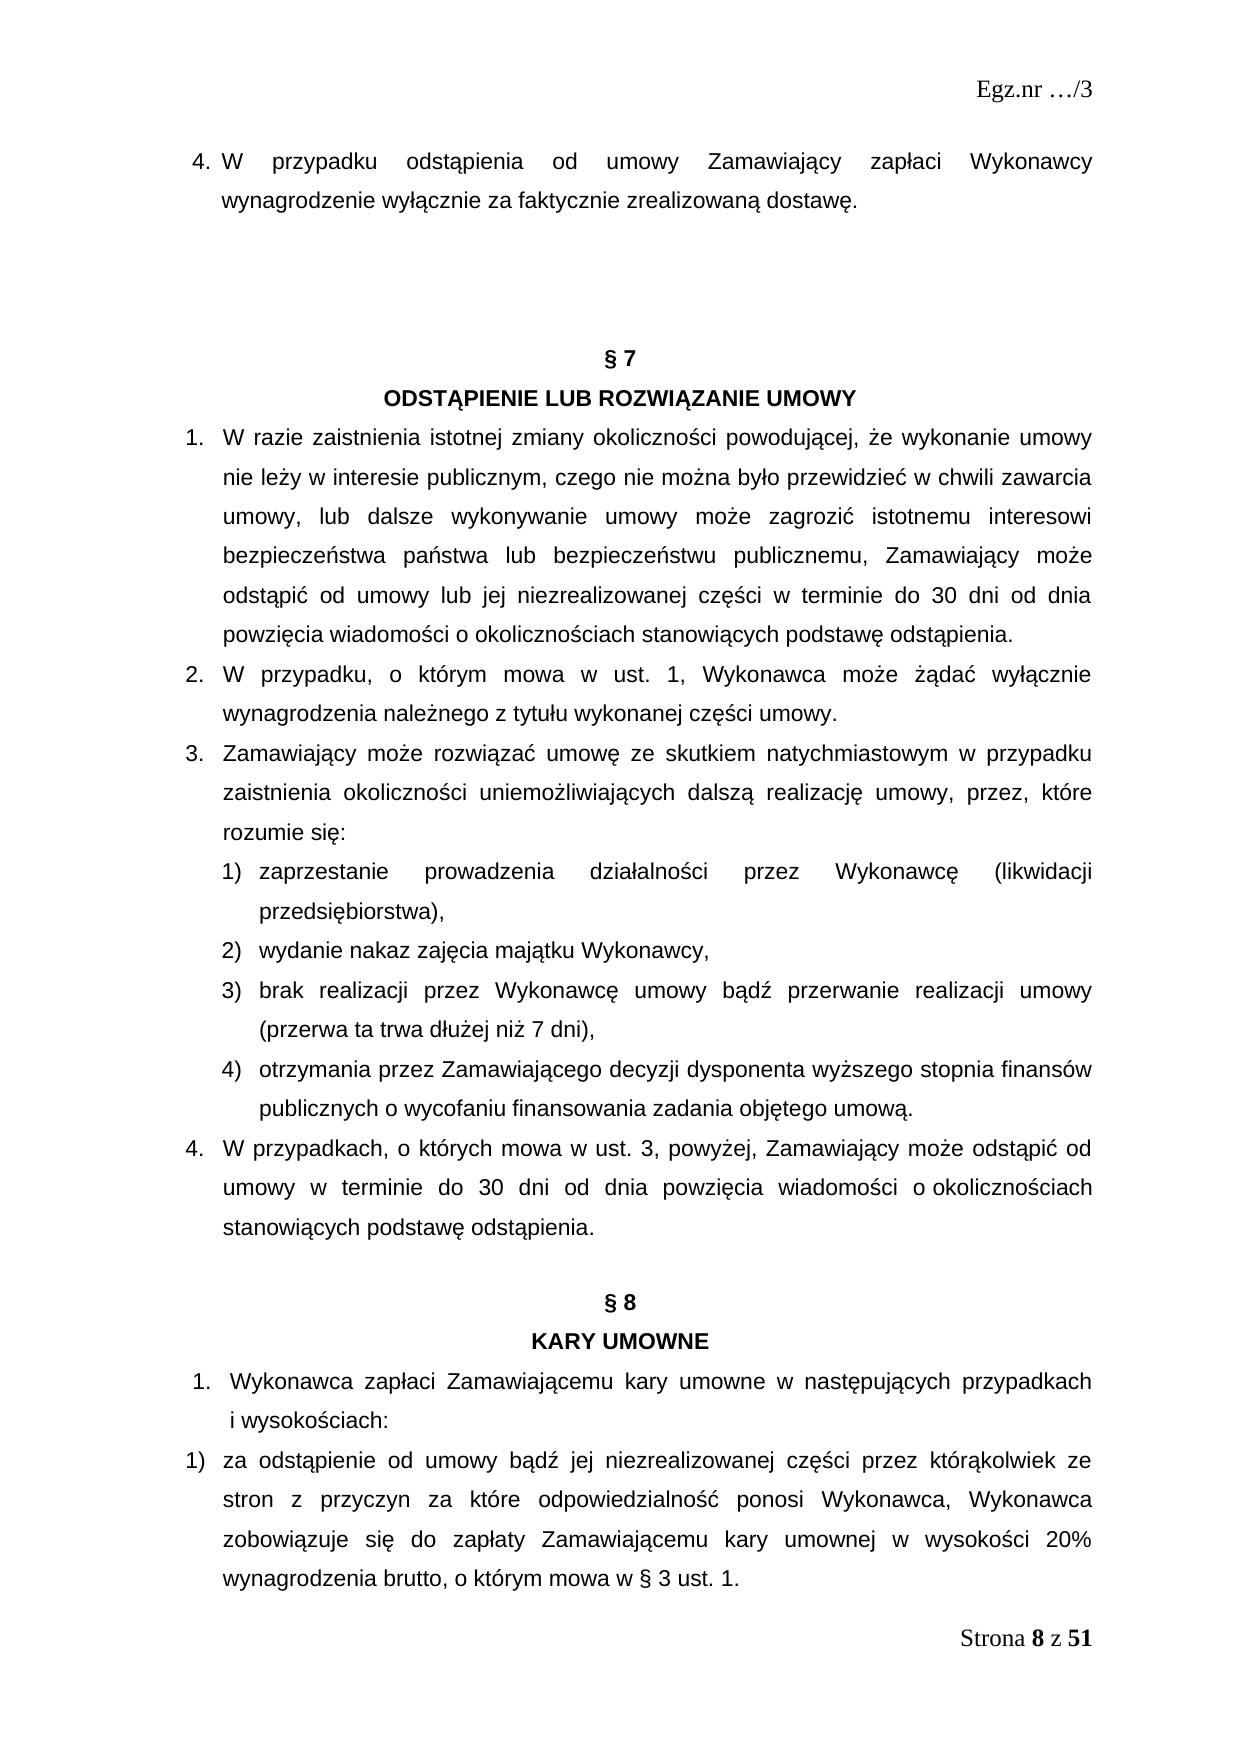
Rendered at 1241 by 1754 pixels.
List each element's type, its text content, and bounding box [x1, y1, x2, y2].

list Wykonawca zapłaci Zamawiającemu kary umowne w następujących przypadkach i wysokościach: [192, 1368, 1093, 1434]
text § 7 [148, 345, 1093, 371]
list Zamawiający może rozwiązać umowę ze skutkiem natychmiastowym w przypadku zaistnienia okoliczności uniemożliwiających dalszą realizację umowy, przez, które rozumie się: [185, 740, 1093, 845]
text § 8 [148, 1289, 1093, 1315]
text KARY UMOWNE [148, 1328, 1093, 1355]
list wydanie nakaz zajęcia majątku Wykonawcy, [221, 937, 1093, 963]
list W przypadku odstąpienia od umowy Zamawiający zapłaci Wykonawcy wynagrodzenie wyłącznie za faktycznie zrealizowaną dostawę. [192, 148, 1093, 213]
list za odstąpienie od umowy bądź jej niezrealizowanej części przez którąkolwiek ze stron z przyczyn za które odpowiedzialność ponosi Wykonawca, Wykonawca zobowiązuje się do zapłaty Zamawiającemu kary umownej w wysokości 20% wynagrodzenia brutto, o którym mowa w § 3 ust. 1. [185, 1447, 1093, 1592]
list brak realizacji przez Wykonawcę umowy bądź przerwanie realizacji umowy (przerwa ta trwa dłużej niż 7 dni), [221, 977, 1093, 1042]
list W przypadku, o którym mowa w ust. 1, Wykonawca może żądać wyłącznie wynagrodzenia należnego z tytułu wykonanej części umowy. [185, 661, 1093, 727]
list W przypadkach, o których mowa w ust. 3, powyżej, Zamawiający może odstąpić od umowy w terminie do 30 dni od dnia powzięcia wiadomości o okolicznościach stanowiących podstawę odstąpienia. [185, 1134, 1093, 1240]
text ODSTĄPIENIE LUB ROZWIĄZANIE UMOWY [148, 384, 1093, 411]
list W razie zaistnienia istotnej zmiany okoliczności powodującej, że wykonanie umowy nie leży w interesie publicznym, czego nie można było przewidzieć w chwili zawarcia umowy, lub dalsze wykonywanie umowy może zagrozić istotnemu interesowi bezpieczeństwa państwa lub bezpieczeństwu publicznemu, Zamawiający może odstąpić od umowy lub jej niezrealizowanej części w terminie do 30 dni od dnia powzięcia wiadomości o okolicznościach stanowiących podstawę odstąpienia. [185, 424, 1093, 648]
list zaprzestanie prowadzenia działalności przez Wykonawcę (likwidacji przedsiębiorstwa), [221, 858, 1093, 924]
list otrzymania przez Zamawiającego decyzji dysponenta wyższego stopnia finansów publicznych o wycofaniu finansowania zadania objętego umową. [221, 1056, 1093, 1121]
